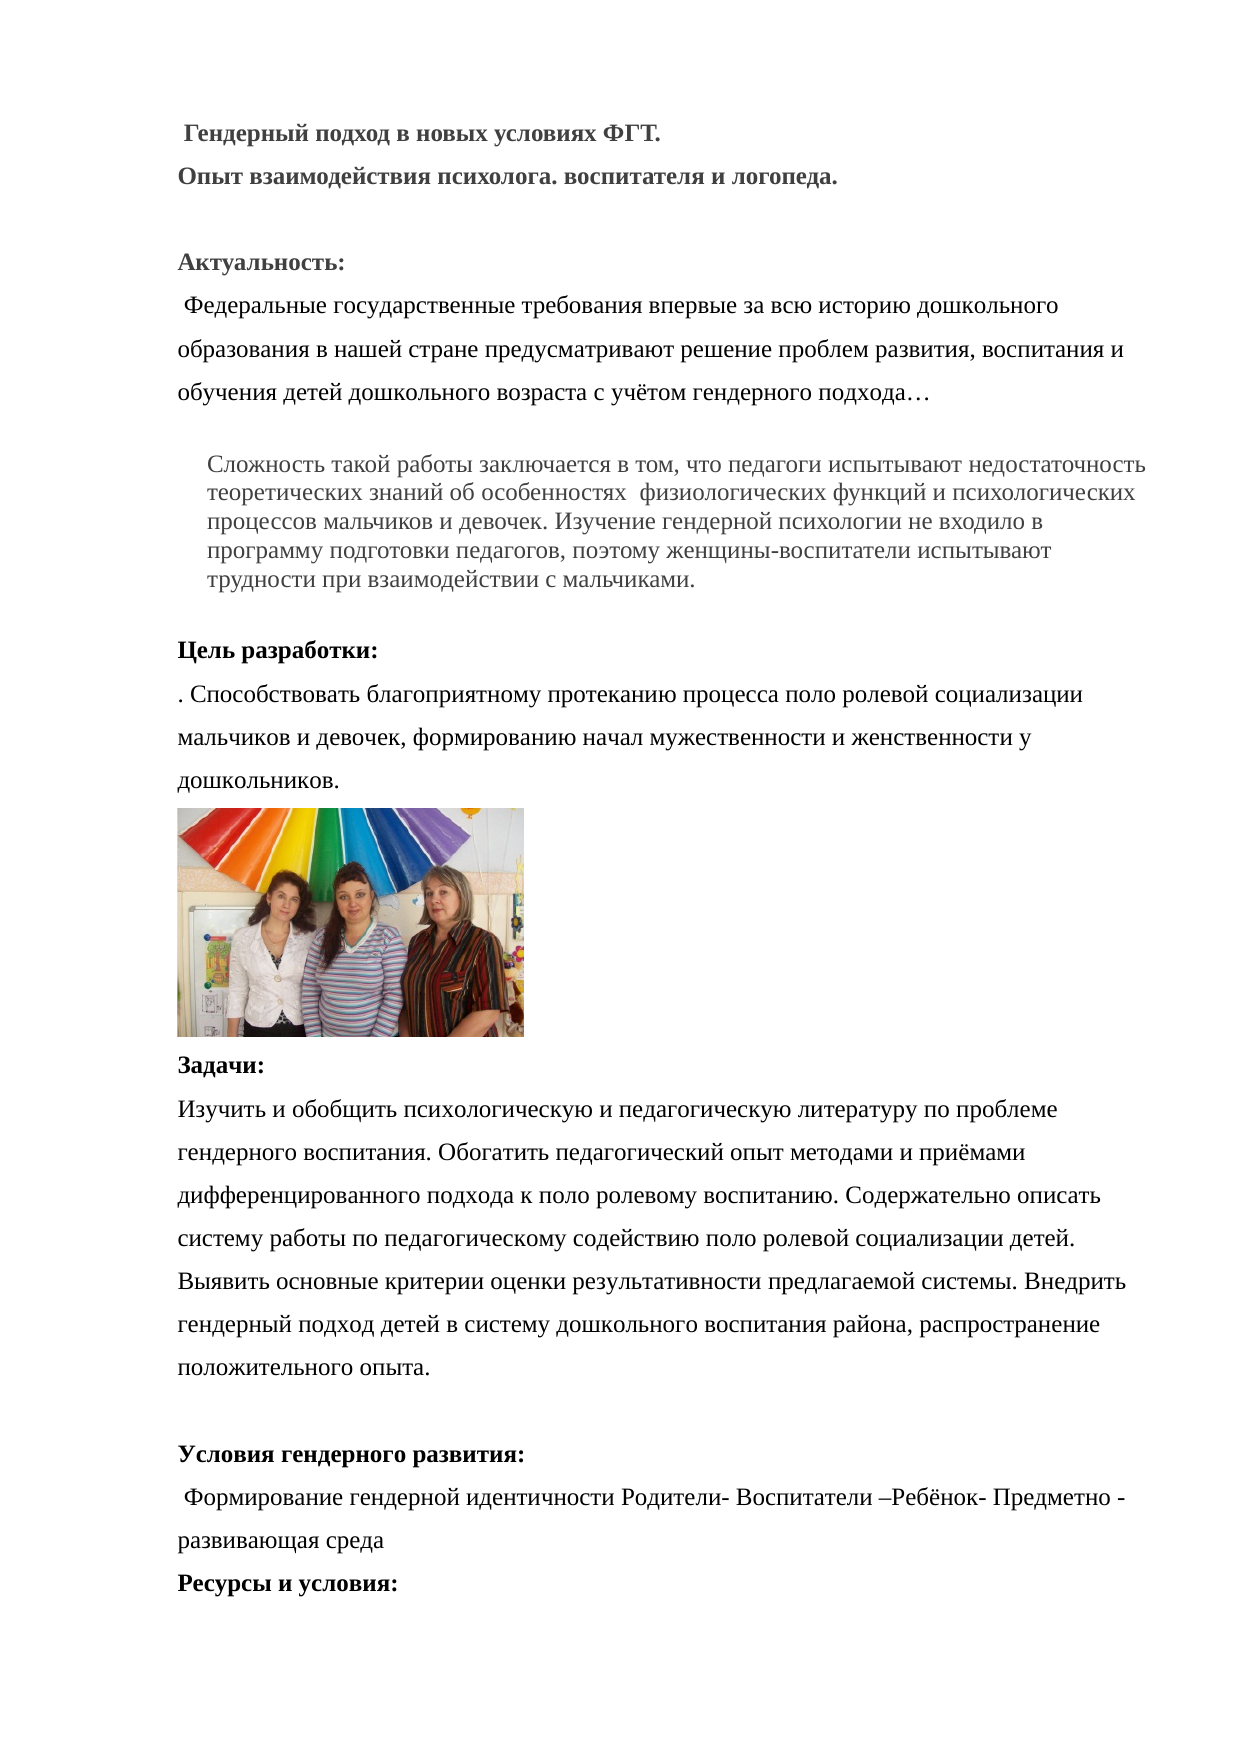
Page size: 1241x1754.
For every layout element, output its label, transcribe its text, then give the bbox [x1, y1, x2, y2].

picture [177, 808, 524, 1037]
text Опыт взаимодействия психолога. воспитателя и логопеда. [177, 161, 1152, 190]
text Федеральные государственные требования впервые за всю историю дошкольного образования в нашей стране предусматривают решение проблем развития, воспитания и обучения детей дошкольного возраста с учётом гендерного подхода… [177, 291, 1152, 406]
text . Способствовать благоприятному протеканию процесса поло ролевой социализации мальчиков и девочек, формированию начал мужественности и женственности у дошкольников. [177, 679, 1152, 794]
text Задачи: [177, 1051, 1152, 1079]
text Формирование гендерной идентичности Родители- Воспитатели –Ребёнок- Предметно -развивающая среда [177, 1482, 1152, 1554]
text Гендерный подход в новых условиях ФГТ. [177, 118, 1152, 147]
text Актуальность: [177, 247, 1152, 276]
text Цель разработки: [177, 636, 1152, 664]
text Изучить и обобщить психологическую и педагогическую литературу по проблеме гендерного воспитания. Обогатить педагогический опыт методами и приёмами дифференцированного подхода к поло ролевому воспитанию. Содержательно описать систему работы по педагогическому содействию поло ролевой социализации детей. Выявить основные критерии оценки результативности предлагаемой системы. Внедрить гендерный подход детей в систему дошкольного воспитания района, распространение положительного опыта. [177, 1094, 1152, 1381]
text Условия гендерного развития: [177, 1439, 1152, 1467]
text Ресурсы и условия: [177, 1568, 1152, 1597]
text Сложность такой работы заключается в том, что педагоги испытывают недостаточность теоретических знаний об особенностях физиологических функций и психологических процессов мальчиков и девочек. Изучение гендерной психологии не входило в программу подготовки педагогов, поэтому женщины-воспитатели испытывают трудности при взаимодействии с мальчиками. [207, 449, 1152, 592]
